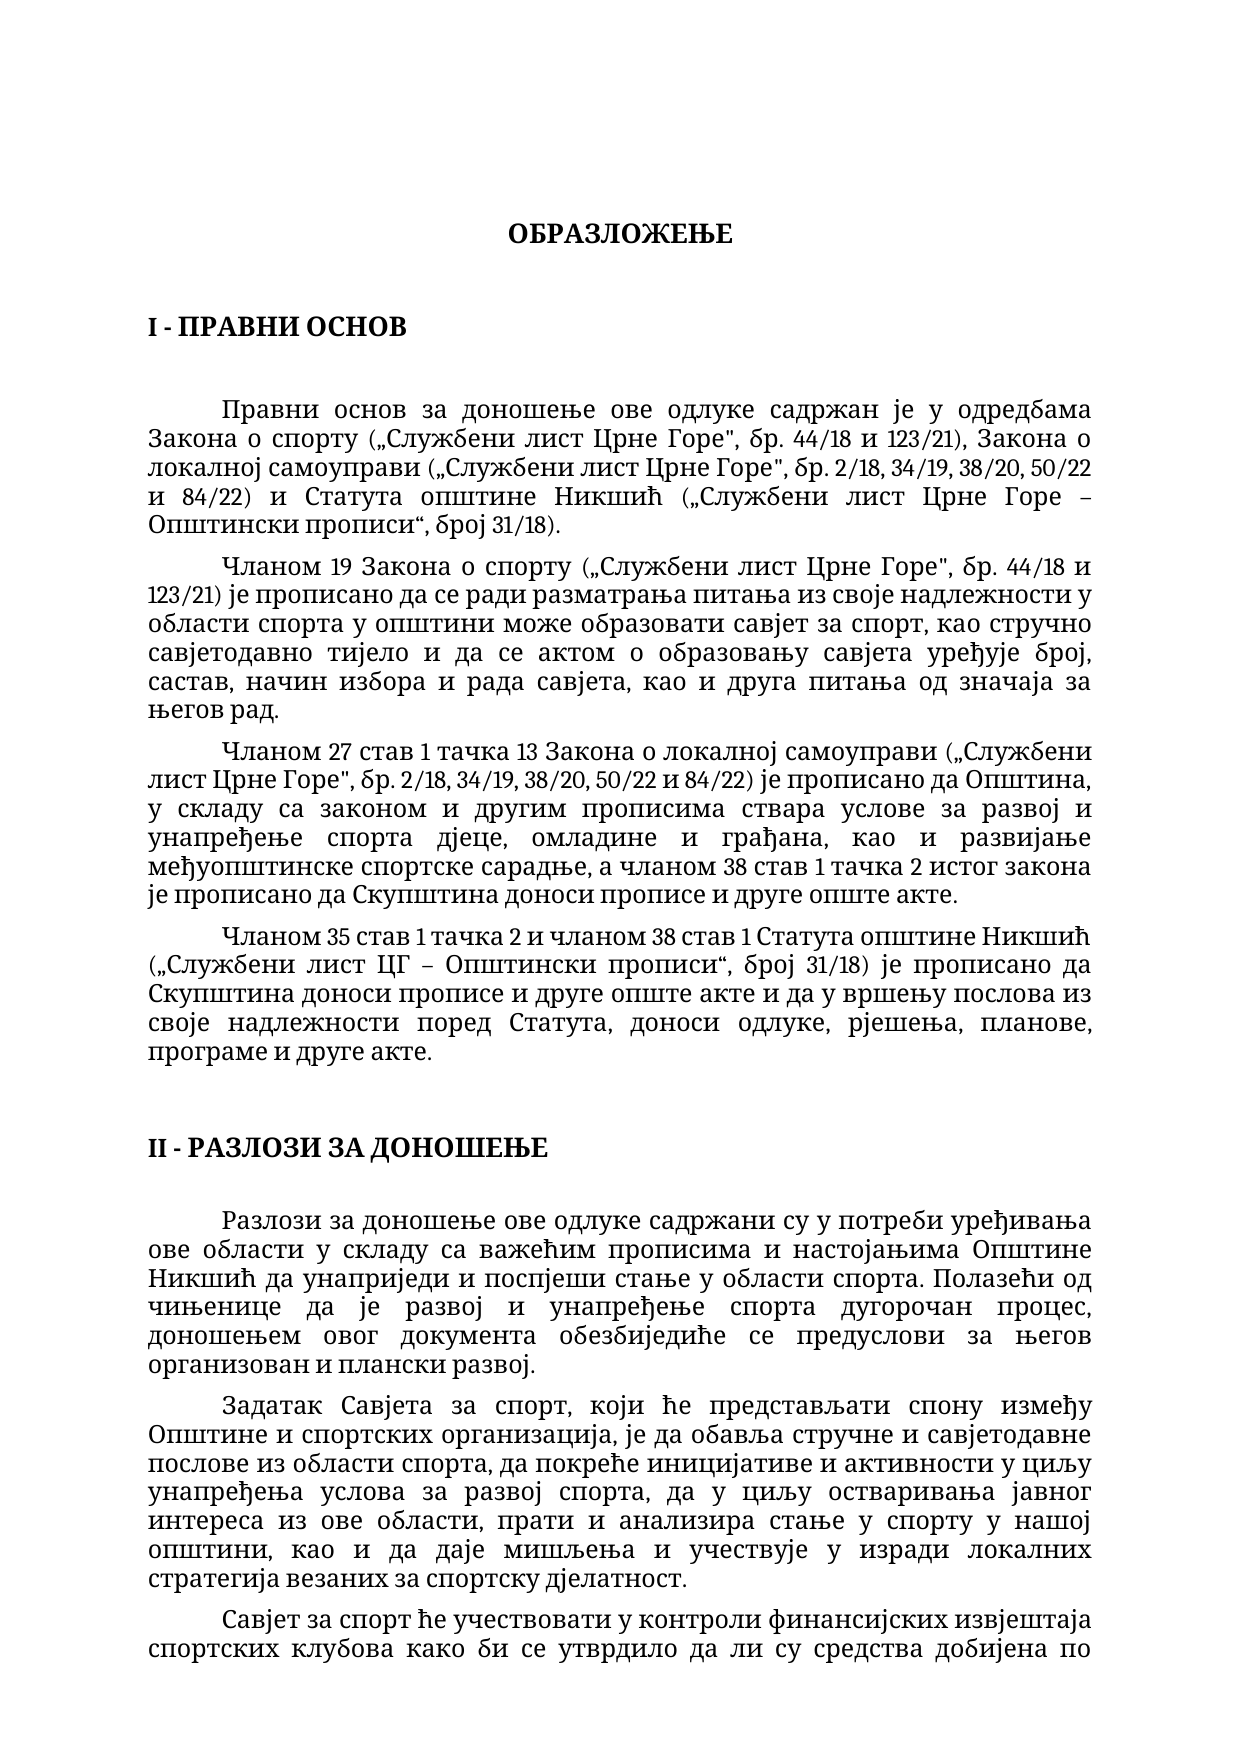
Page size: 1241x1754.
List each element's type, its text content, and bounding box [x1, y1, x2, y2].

text Задатак Савјета за спорт, који ће представљати спону између Општине и спортских организација, је да обавља стручне и савјетодавне послове из области спорта, да покреће иницијативе и активности у циљу унапређења услова за развој спорта, да у циљу остваривања јавног интереса из ове области, прати и анализира стање у спорту у нашој општини, као и да даје мишљења и учествује у изради локалних стратегија везаних за спортску дјелатност. [148, 1392, 1092, 1593]
text Разлози за доношење ове одлуке садржани су у потреби уређивања ове области у складу са важећим прописима и настојањима Општине Никшић да унаприједи и поспјеши стање у области спорта. Полазећи од чињенице да је развој и унапређење спорта дугорочан процес, доношењем овог документа обезбиједиће се предуслови за његов организован и плански развој. [148, 1207, 1092, 1379]
text II - РАЗЛОЗИ ЗА ДОНОШЕЊЕ [148, 1133, 1092, 1164]
text Чланом 19 Закона о спорту („Службени лист Црне Горе", бр. 44/18 и 123/21) је прописано да се ради разматрања питања из своје надлежности у области спорта у општини може образовати савјет за спорт, као стручно савјетодавно тијело и да се актом о образовању савјета уређује број, састав, начин избора и рада савјета, као и друга питања од значаја за његов рад. [148, 552, 1092, 725]
text I - ПРАВНИ ОСНОВ [148, 312, 1092, 344]
text Чланом 35 став 1 тачка 2 и чланом 38 став 1 Статута општине Никшић („Службени лист ЦГ – Општински прописи“, број 31/18) је прописано да Скупштина доноси прописе и друге опште акте и да у вршењу послова из своје надлежности поред Статута, доноси одлуке, рјешења, планове, програме и друге акте. [148, 922, 1092, 1066]
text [148, 1606, 1092, 1663]
text Чланом 27 став 1 тачка 13 Закона о локалној самоуправи („Службени лист Црне Горе", бр. 2/18, 34/19, 38/20, 50/22 и 84/22) је прописано да Општина, у складу са законом и другим прописима ствара услове за развој и унапређење спорта дјеце, омладине и грађана, као и развијање међуопштинске спортске сарадње, а чланом 38 став 1 тачка 2 истог закона је прописано да Скупштина доноси прописе и друге опште акте. [148, 737, 1092, 910]
text Правни основ за доношење ове одлуке садржан је у одредбама Закона о спорту („Службени лист Црне Горе", бр. 44/18 и 123/21), Закона о локалној самоуправи („Службени лист Црне Горе", бр. 2/18, 34/19, 38/20, 50/22 и 84/22) и Статута општине Никшић („Службени лист Црне Горе – Општински прописи“, број 31/18). [148, 396, 1092, 540]
text ОБРАЗЛОЖЕЊЕ [148, 219, 1092, 250]
